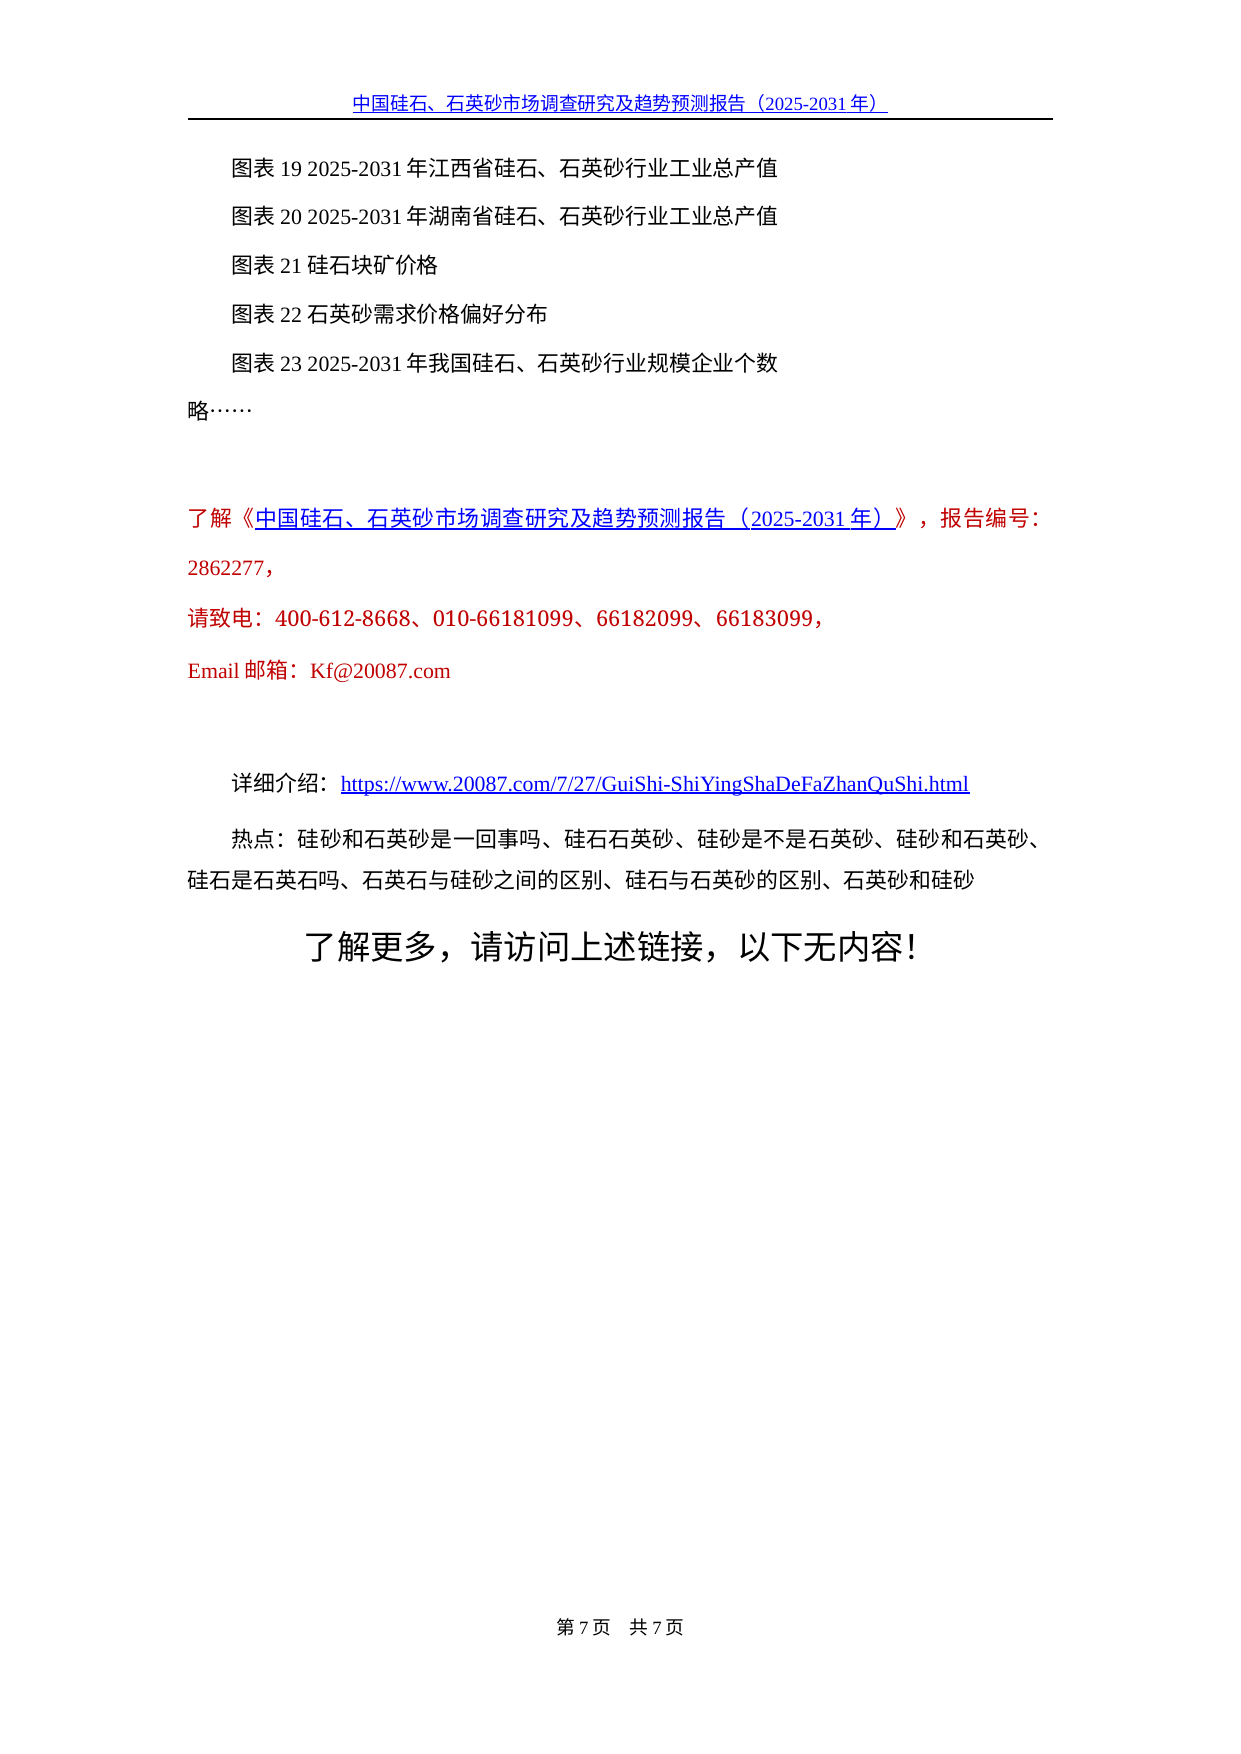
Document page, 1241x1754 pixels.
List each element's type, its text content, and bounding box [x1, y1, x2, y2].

text 了解《中国硅石、石英砂市场调查研究及趋势预测报告（2025-2031年）》，报告编号：2862277， [187, 500, 1053, 582]
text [187, 150, 1053, 426]
text Email邮箱：Kf@20087.com [187, 652, 1053, 685]
title 了解更多，请访问上述链接，以下无内容！ [187, 912, 1053, 977]
text 详细介绍：https://www.20087.com/7/27/GuiShi-ShiYingShaDeFaZhanQuShi.html [187, 765, 1053, 798]
text 热点：硅砂和石英砂是一回事吗、硅石石英砂、硅砂是不是石英砂、硅砂和石英砂、硅石是石英石吗、石英石与硅砂之间的区别、硅石与石英砂的区别、石英砂和硅砂 [187, 822, 1053, 895]
text 请致电：400-612-8668、010-66181099、66182099、66183099， [187, 601, 1053, 633]
